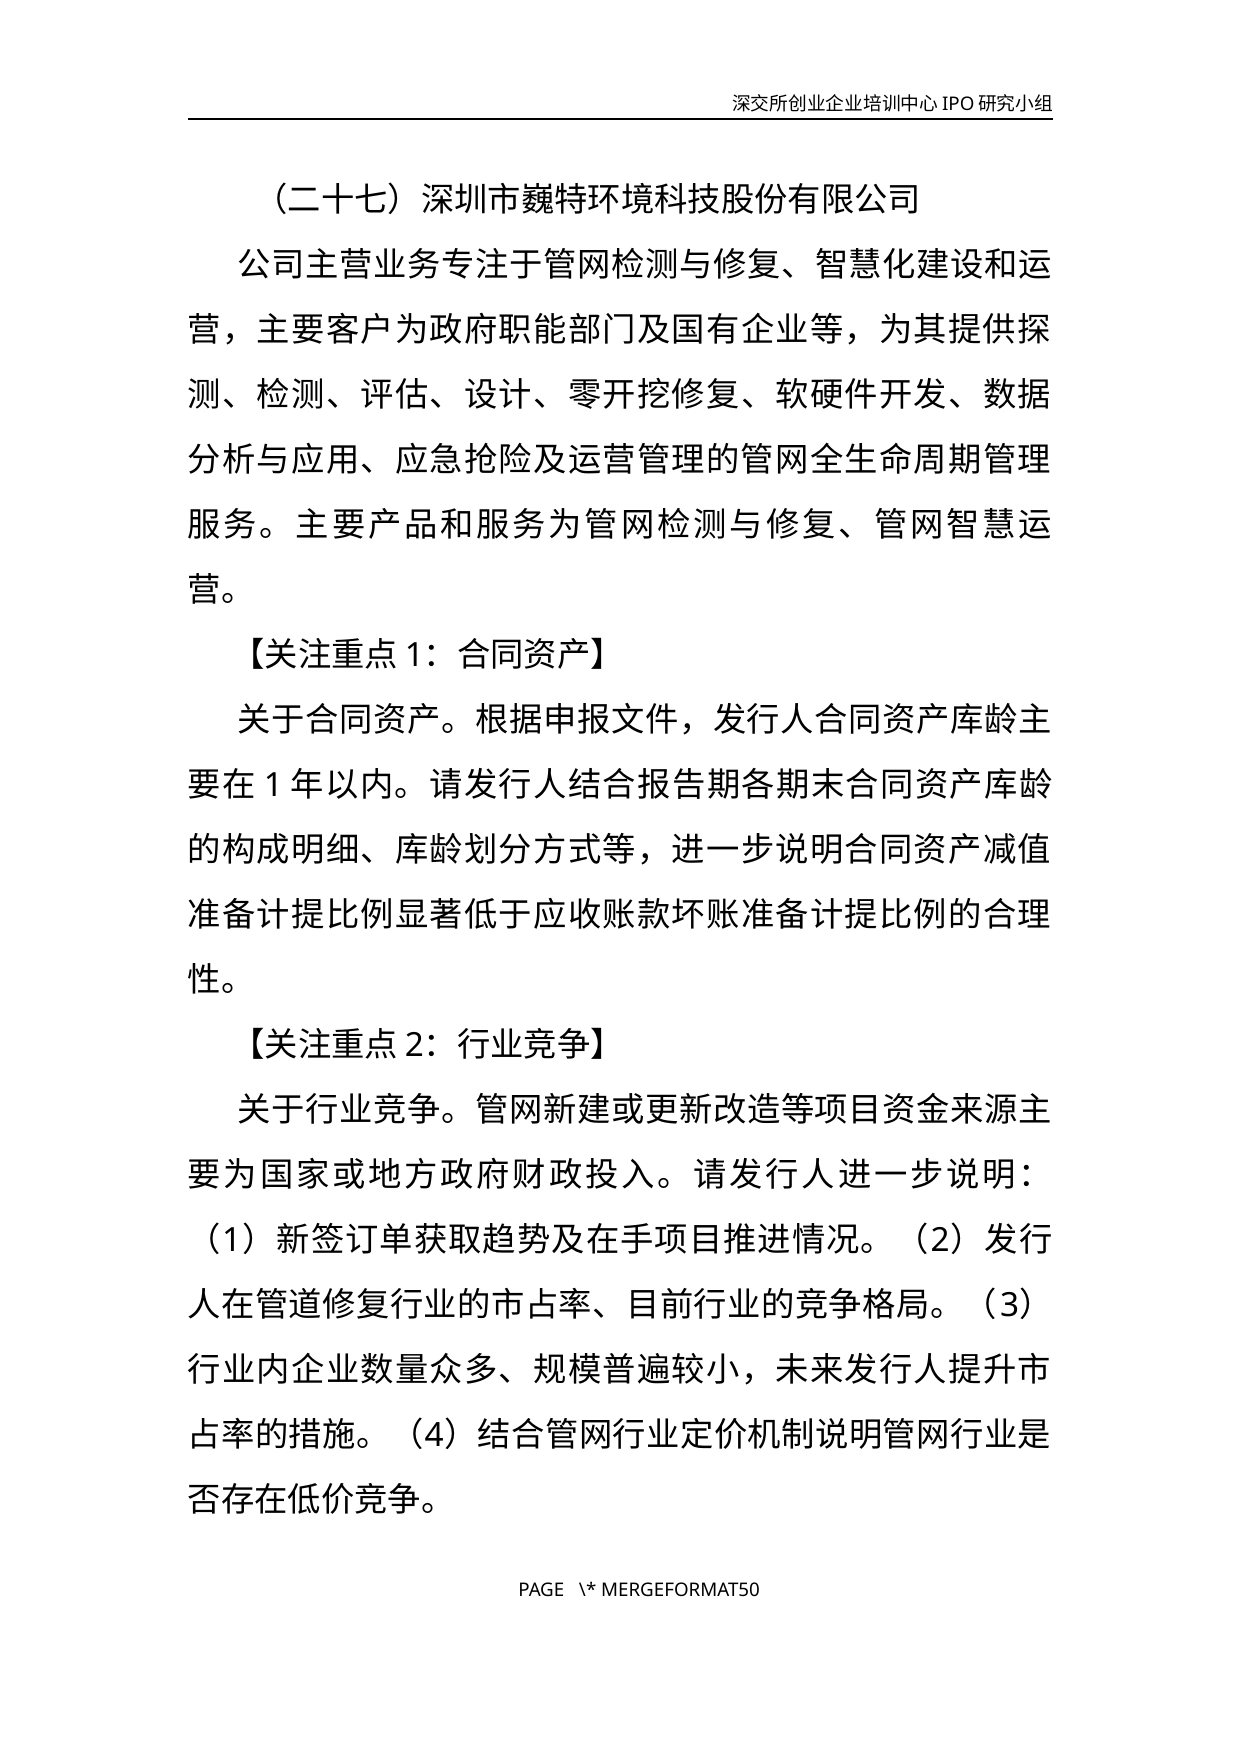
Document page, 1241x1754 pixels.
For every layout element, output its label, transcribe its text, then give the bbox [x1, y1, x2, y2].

text 【关注重点1：合同资产】 [231, 619, 1053, 684]
list 深圳市巍特环境科技股份有限公司 [187, 164, 1053, 229]
text 关于合同资产。根据申报文件，发行人合同资产库龄主要在1年以内。请发行人结合报告期各期末合同资产库龄的构成明细、库龄划分方式等，进一步说明合同资产减值准备计提比例显著低于应收账款坏账准备计提比例的合理性。 [187, 684, 1053, 1009]
text 【关注重点2：行业竞争】 [231, 1009, 1053, 1074]
text 关于行业竞争。管网新建或更新改造等项目资金来源主要为国家或地方政府财政投入。请发行人进一步说明：（1）新签订单获取趋势及在手项目推进情况。（2）发行人在管道修复行业的市占率、目前行业的竞争格局。（3）行业内企业数量众多、规模普遍较小，未来发行人提升市占率的措施。（4）结合管网行业定价机制说明管网行业是否存在低价竞争。 [187, 1074, 1053, 1529]
text 公司主营业务专注于管网检测与修复、智慧化建设和运营，主要客户为政府职能部门及国有企业等，为其提供探测、检测、评估、设计、零开挖修复、软硬件开发、数据分析与应用、应急抢险及运营管理的管网全生命周期管理服务。主要产品和服务为管网检测与修复、管网智慧运营。 [187, 229, 1053, 619]
